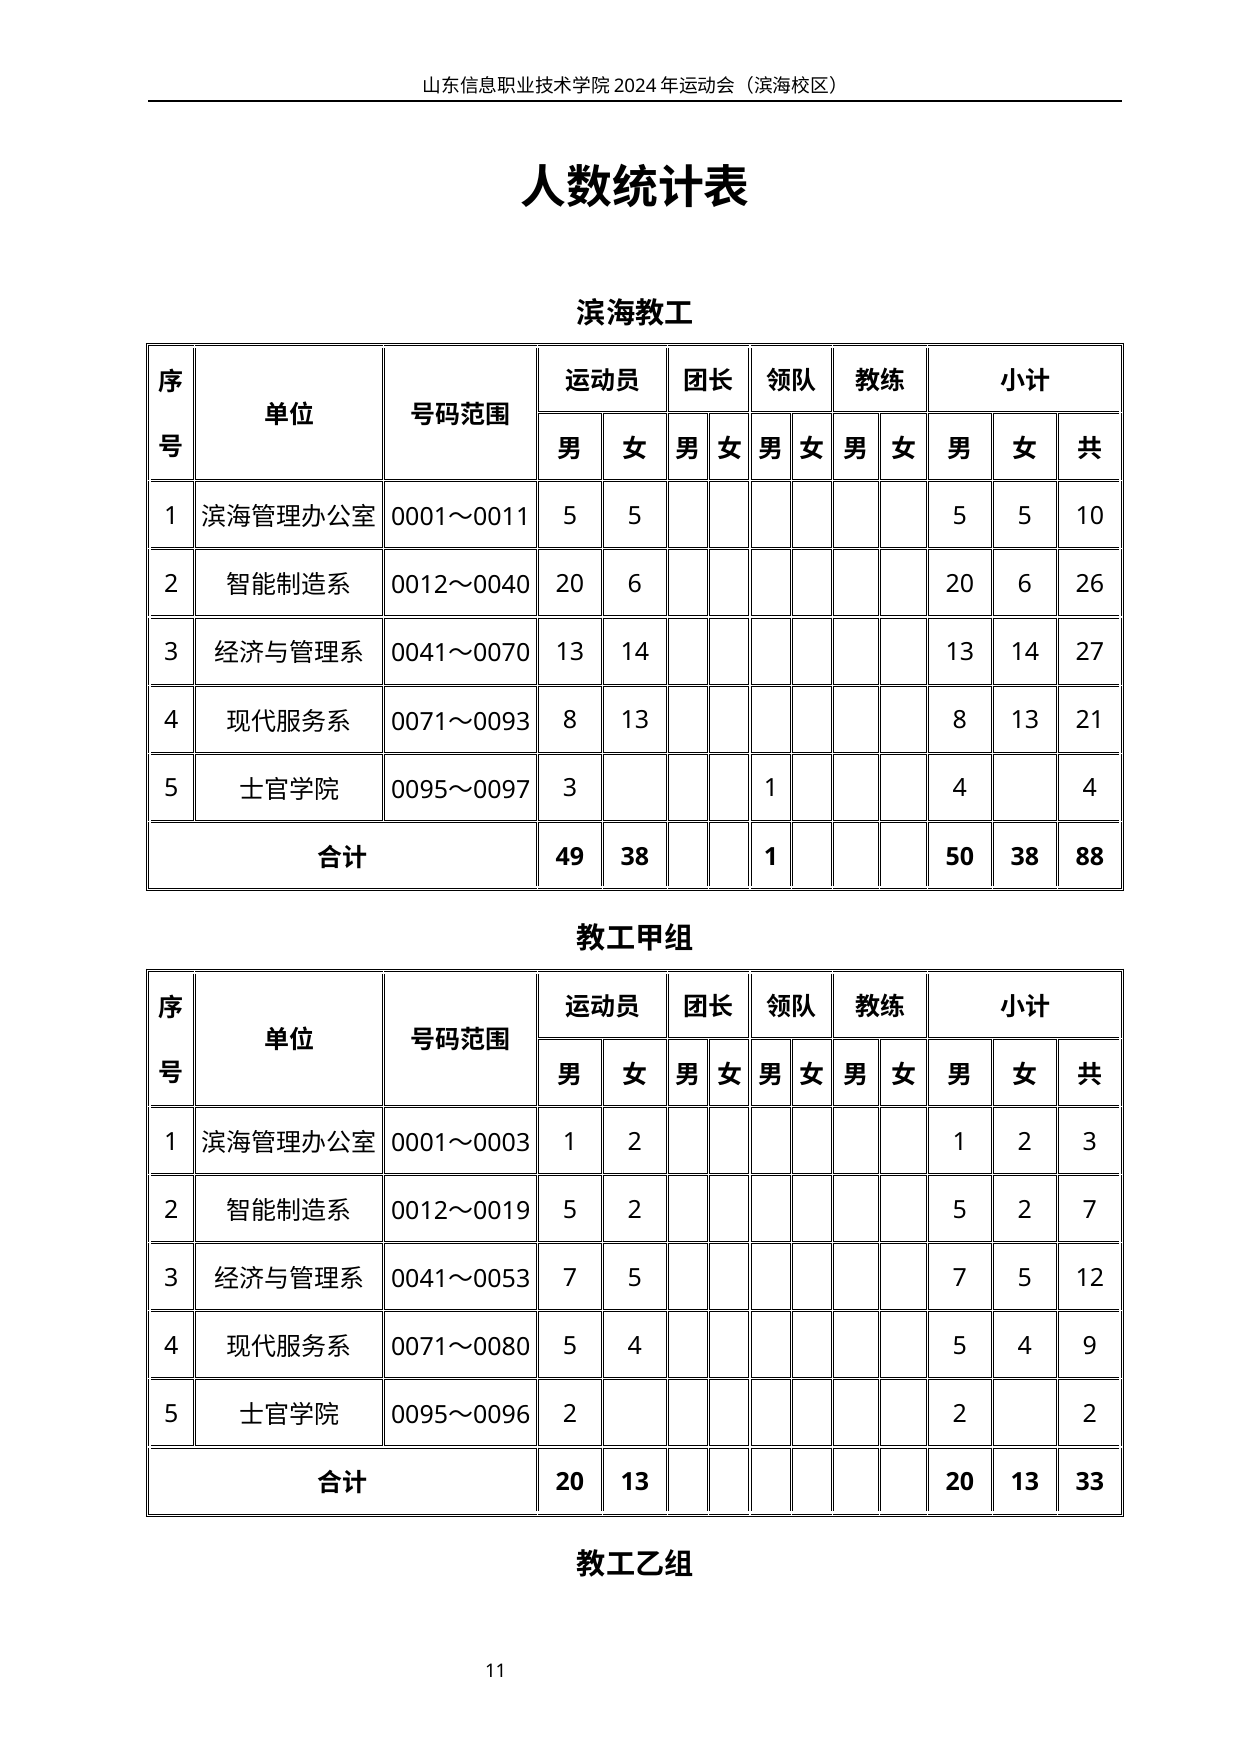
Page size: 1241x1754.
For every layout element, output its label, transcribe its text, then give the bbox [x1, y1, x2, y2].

table_cell 女 [994, 1040, 1056, 1105]
table_cell [834, 755, 878, 820]
table_cell [834, 1312, 878, 1377]
table_cell 38 [602, 823, 667, 888]
table_cell [669, 755, 707, 820]
table_header 运动员 [537, 346, 667, 411]
table_cell 50 [927, 823, 992, 888]
table_cell 0095～0097 [385, 755, 536, 820]
table_cell [833, 1445, 880, 1513]
table_cell 合计 [148, 1445, 537, 1513]
table_cell 5 [604, 1244, 666, 1309]
table_cell 27 [1057, 615, 1122, 683]
table_cell 88 [1057, 820, 1121, 888]
table_cell 经济与管理系 [196, 1244, 382, 1309]
table_cell [750, 1449, 791, 1513]
table_cell [881, 755, 926, 820]
table_cell [834, 619, 878, 683]
table_cell [880, 823, 927, 888]
table_cell 1 [148, 479, 194, 547]
table_cell [793, 1380, 831, 1445]
table_cell [710, 755, 748, 820]
table_cell 0012～0019 [385, 1176, 536, 1241]
table_cell 9 [1057, 1309, 1122, 1377]
table_cell 13 [602, 1449, 667, 1513]
table_cell 13 [992, 1449, 1057, 1513]
table_cell [669, 1380, 707, 1445]
table_cell [709, 1445, 750, 1513]
text 教工甲组 [148, 903, 1122, 968]
text 教工乙组 [148, 1529, 1122, 1594]
table_cell 4 [929, 755, 991, 820]
table_cell 2 [604, 1176, 666, 1241]
table_cell [793, 1312, 831, 1377]
table_cell 5 [539, 1312, 601, 1377]
table_cell [669, 619, 707, 683]
table_cell 13 [539, 619, 601, 683]
table_cell 8 [929, 687, 991, 752]
table_cell 3 [148, 1241, 194, 1309]
table_cell [669, 1312, 707, 1377]
table_cell 0041～0053 [385, 1244, 536, 1309]
table_cell [834, 482, 878, 547]
table_cell [710, 1312, 748, 1377]
table_cell 共 [1059, 1037, 1121, 1105]
table_cell 男 [929, 1040, 991, 1105]
table_cell 13 [994, 687, 1056, 752]
table_cell 5 [604, 482, 666, 547]
table_cell 2 [148, 547, 194, 615]
table_cell [710, 1108, 748, 1173]
table_cell 1 [539, 1108, 601, 1173]
table_cell 滨海管理办公室 [196, 482, 382, 547]
table_cell [793, 1244, 831, 1309]
text 滨海教工 [148, 278, 1122, 343]
table_header 单位 [195, 970, 384, 1105]
table_cell [793, 482, 831, 547]
table_cell [669, 687, 707, 752]
table_header 领队 [750, 972, 832, 1037]
table_cell 1 [149, 1105, 193, 1173]
table_cell 女 [710, 1040, 748, 1105]
table_cell 5 [929, 482, 991, 547]
table_cell 20 [929, 550, 991, 615]
table_cell 0001～0003 [385, 1108, 536, 1173]
table_cell 4 [1059, 752, 1121, 820]
table_cell [752, 687, 790, 752]
table_cell [752, 1108, 790, 1173]
table_cell [793, 1176, 831, 1241]
table_cell 1 [750, 823, 791, 888]
table_cell 13 [929, 619, 991, 683]
table_header 教练 [833, 346, 927, 411]
table_cell 共 [1057, 411, 1122, 479]
table_cell [791, 823, 832, 888]
table_cell 4 [994, 1312, 1056, 1377]
table_cell 0041～0070 [385, 619, 536, 683]
table_cell [834, 1244, 878, 1309]
table_cell [880, 1449, 927, 1513]
table_cell 20 [539, 550, 601, 615]
table_cell 1 [929, 1108, 991, 1173]
table_cell 0001～0011 [385, 482, 536, 547]
table_cell 男 [669, 1040, 707, 1105]
table_cell 0095～0096 [385, 1380, 536, 1445]
table_cell 女 [604, 414, 666, 479]
table_cell 6 [994, 550, 1056, 615]
table_header 单位 [195, 344, 384, 479]
table_cell 2 [994, 1108, 1056, 1173]
table_cell 女 [994, 414, 1056, 479]
table_cell 0071～0093 [385, 687, 536, 752]
table_cell [710, 482, 748, 547]
table_cell [793, 687, 831, 752]
table_cell 男 [834, 1040, 878, 1105]
table_cell 12 [1057, 1241, 1122, 1309]
table_cell 14 [994, 619, 1056, 683]
table_cell 2 [929, 1380, 991, 1445]
table_header 号码范围 [384, 972, 537, 1105]
table_cell [994, 755, 1056, 820]
table_cell [669, 550, 707, 615]
table_cell 3 [148, 615, 194, 683]
table_cell [793, 550, 831, 615]
table_cell 女 [604, 1040, 666, 1105]
table_header 小计 [927, 972, 1121, 1037]
table_header 序 号 [149, 346, 194, 479]
table_cell 5 [994, 482, 1056, 547]
table_cell [994, 1380, 1056, 1445]
table_cell 0071～0080 [385, 1312, 536, 1377]
table_cell 滨海管理办公室 [196, 1108, 382, 1173]
table_cell 2 [539, 1380, 601, 1445]
table_cell [667, 823, 708, 888]
table_cell [793, 1108, 831, 1173]
table_cell 14 [604, 619, 666, 683]
table_cell 38 [992, 823, 1057, 888]
table_cell 5 [539, 482, 601, 547]
table_cell [834, 687, 878, 752]
table_cell 26 [1057, 547, 1122, 615]
table_cell 5 [539, 1176, 601, 1241]
table_cell 女 [793, 1040, 831, 1105]
table_cell 经济与管理系 [196, 619, 382, 683]
table_cell [881, 1176, 926, 1241]
table_cell 7 [1057, 1173, 1122, 1241]
table_cell 20 [927, 1449, 992, 1513]
table_cell 1 [752, 755, 790, 820]
table_header 小计 [927, 346, 1121, 411]
table_header 领队 [750, 346, 832, 411]
table_cell 士官学院 [196, 1380, 382, 1445]
table_cell 4 [148, 1309, 194, 1377]
table_cell [881, 619, 926, 683]
table_cell [709, 820, 750, 888]
table_cell 女 [710, 414, 748, 479]
table_cell [881, 1108, 926, 1173]
table_cell 2 [148, 1173, 194, 1241]
table_cell [752, 482, 790, 547]
table_cell [881, 482, 926, 547]
table_header 团长 [667, 970, 750, 1037]
table_cell [710, 1244, 748, 1309]
table_cell [793, 619, 831, 683]
table_cell 士官学院 [196, 755, 382, 820]
table_cell 5 [994, 1244, 1056, 1309]
table_cell [793, 755, 831, 820]
table_cell 4 [149, 684, 193, 752]
table_cell 4 [604, 1312, 666, 1377]
table_cell 49 [537, 823, 602, 888]
subtitle 人数统计表 [148, 135, 1122, 232]
table_cell 5 [148, 1377, 194, 1445]
table_cell 13 [604, 687, 666, 752]
table_cell 2 [994, 1176, 1056, 1241]
table_cell [834, 550, 878, 615]
table_cell 3 [539, 755, 601, 820]
table_cell 20 [537, 1449, 602, 1513]
table_header 运动员 [537, 972, 667, 1037]
table_cell [752, 1176, 790, 1241]
table_cell 0012～0040 [385, 550, 536, 615]
table_header 号码范围 [384, 346, 537, 479]
table_cell 现代服务系 [196, 1312, 382, 1377]
table_cell [791, 1449, 832, 1513]
table_cell [752, 1312, 790, 1377]
table_cell [881, 1380, 926, 1445]
table_cell 5 [149, 752, 193, 820]
table_cell [604, 1380, 666, 1445]
table_cell [669, 1244, 707, 1309]
table_cell [710, 1380, 748, 1445]
table_cell [669, 1108, 707, 1173]
table_cell 2 [1057, 1377, 1122, 1445]
table_cell 21 [1059, 684, 1121, 752]
table_cell 3 [1059, 1105, 1121, 1173]
table_cell [710, 687, 748, 752]
table_cell 合计 [149, 820, 537, 888]
table_cell [834, 1108, 878, 1173]
table_cell 8 [539, 687, 601, 752]
table_cell 男 [752, 414, 790, 479]
table_cell 33 [1057, 1445, 1122, 1513]
table_cell 现代服务系 [196, 687, 382, 752]
table_cell [710, 619, 748, 683]
table_cell 智能制造系 [196, 1176, 382, 1241]
table_cell 2 [604, 1108, 666, 1173]
table_cell [669, 1176, 707, 1241]
table_cell [667, 1449, 708, 1513]
table_cell [881, 687, 926, 752]
table_cell [669, 482, 707, 547]
table_cell 智能制造系 [196, 550, 382, 615]
table_cell [833, 820, 880, 888]
table_cell [752, 619, 790, 683]
table_cell [834, 1380, 878, 1445]
table_cell [752, 550, 790, 615]
table_cell [710, 1176, 748, 1241]
table_cell [881, 1312, 926, 1377]
table_cell 5 [929, 1176, 991, 1241]
table_cell [834, 1176, 878, 1241]
table_cell [752, 1380, 790, 1445]
table_cell 男 [752, 1040, 790, 1105]
table_cell 男 [539, 1040, 601, 1105]
table_header 团长 [667, 344, 750, 411]
table_cell [881, 550, 926, 615]
table_cell 男 [834, 414, 878, 479]
table_cell 7 [539, 1244, 601, 1309]
table_cell 男 [539, 414, 601, 479]
table_cell 男 [929, 414, 991, 479]
table_cell 女 [881, 1040, 926, 1105]
table_cell 10 [1057, 479, 1122, 547]
table_cell [604, 755, 666, 820]
table_header 教练 [833, 972, 927, 1037]
table_cell 5 [929, 1312, 991, 1377]
table_cell 6 [604, 550, 666, 615]
table_cell [752, 1244, 790, 1309]
table_cell 男 [669, 414, 707, 479]
table_cell 女 [881, 414, 926, 479]
table_cell [881, 1244, 926, 1309]
table_header 序 号 [149, 972, 194, 1105]
table_cell 女 [793, 414, 831, 479]
table_cell [710, 550, 748, 615]
table_cell 7 [929, 1244, 991, 1309]
